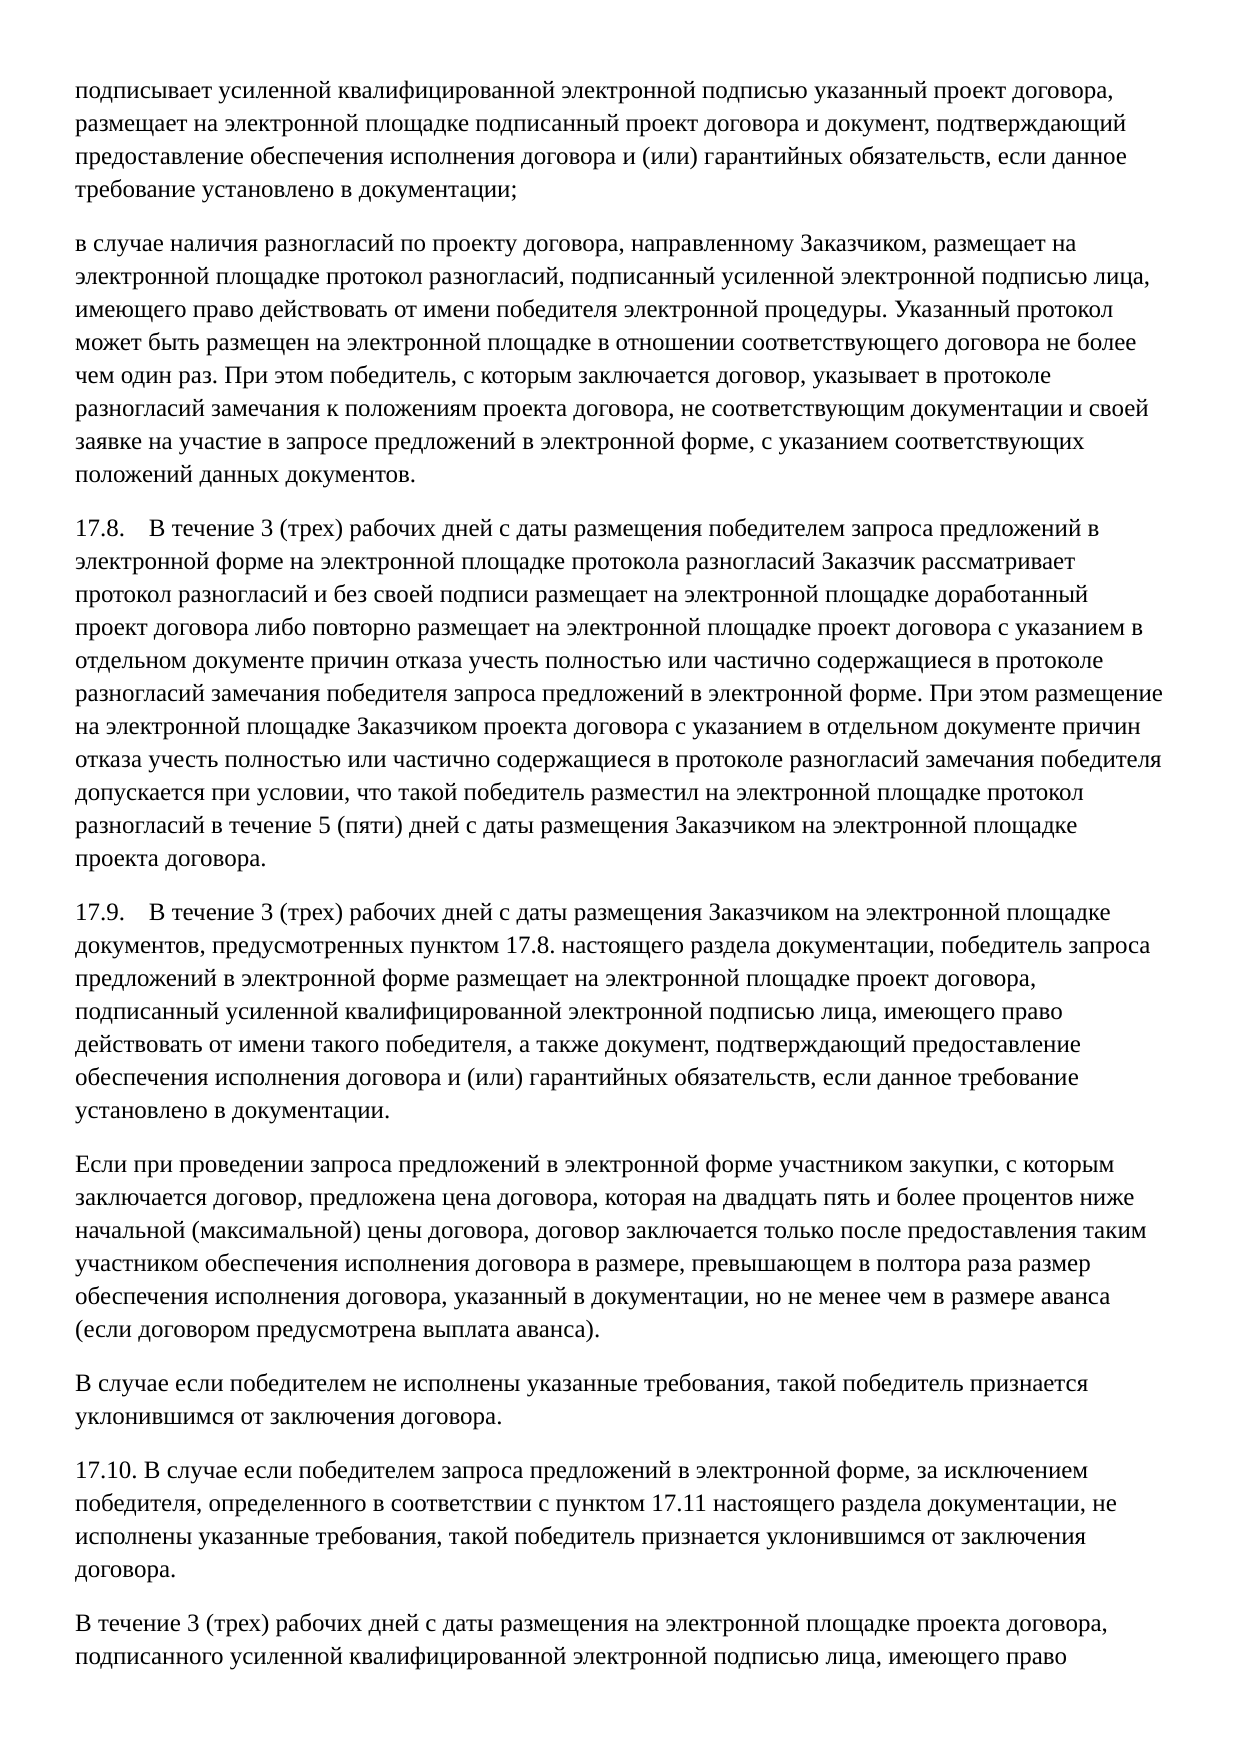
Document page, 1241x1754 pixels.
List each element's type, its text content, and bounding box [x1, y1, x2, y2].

text 17.10. В случае если победителем запроса предложений в электронной форме, за исключением победителя, определенного в соответствии с пунктом 17.11 настоящего раздела документации, не исполнены указанные требования, такой победитель признается уклонившимся от заключения договора. [75, 1455, 1165, 1583]
text подписывает усиленной квалифицированной электронной подписью указанный проект договора, размещает на электронной площадке подписанный проект договора и документ, подтверждающий предоставление обеспечения исполнения договора и (или) гарантийных обязательств, если данное требование установлено в документации; [75, 75, 1165, 203]
text В случае если победителем не исполнены указанные требования, такой победитель признается уклонившимся от заключения договора. [75, 1368, 1165, 1430]
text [75, 1608, 1165, 1669]
text 17.9. В течение 3 (трех) рабочих дней с даты размещения Заказчиком на электронной площадке документов, предусмотренных пунктом 17.8. настоящего раздела документации, победитель запроса предложений в электронной форме размещает на электронной площадке проект договора, подписанный усиленной квалифицированной электронной подписью лица, имеющего право действовать от имени такого победителя, а также документ, подтверждающий предоставление обеспечения исполнения договора и (или) гарантийных обязательств, если данное требование установлено в документации. [75, 897, 1165, 1124]
text 17.8. В течение 3 (трех) рабочих дней с даты размещения победителем запроса предложений в электронной форме на электронной площадке протокола разногласий Заказчик рассматривает протокол разногласий и без своей подписи размещает на электронной площадке доработанный проект договора либо повторно размещает на электронной площадке проект договора с указанием в отдельном документе причин отказа учесть полностью или частично содержащиеся в протоколе разногласий замечания победителя запроса предложений в электронной форме. При этом размещение на электронной площадке Заказчиком проекта договора с указанием в отдельном документе причин отказа учесть полностью или частично содержащиеся в протоколе разногласий замечания победителя допускается при условии, что такой победитель разместил на электронной площадке протокол разногласий в течение 5 (пяти) дней с даты размещения Заказчиком на электронной площадке проекта договора. [75, 513, 1165, 872]
text в случае наличия разногласий по проекту договора, направленному Заказчиком, размещает на электронной площадке протокол разногласий, подписанный усиленной электронной подписью лица, имеющего право действовать от имени победителя электронной процедуры. Указанный протокол может быть размещен на электронной площадке в отношении соответствующего договора не более чем один раз. При этом победитель, с которым заключается договор, указывает в протоколе разногласий замечания к положениям проекта договора, не соответствующим документации и своей заявке на участие в запросе предложений в электронной форме, с указанием соответствующих положений данных документов. [75, 228, 1165, 488]
text Если при проведении запроса предложений в электронной форме участником закупки, с которым заключается договор, предложена цена договора, которая на двадцать пять и более процентов ниже начальной (максимальной) цены договора, договор заключается только после предоставления таким участником обеспечения исполнения договора в размере, превышающем в полтора раза размер обеспечения исполнения договора, указанный в документации, но не менее чем в размере аванса (если договором предусмотрена выплата аванса). [75, 1149, 1165, 1343]
